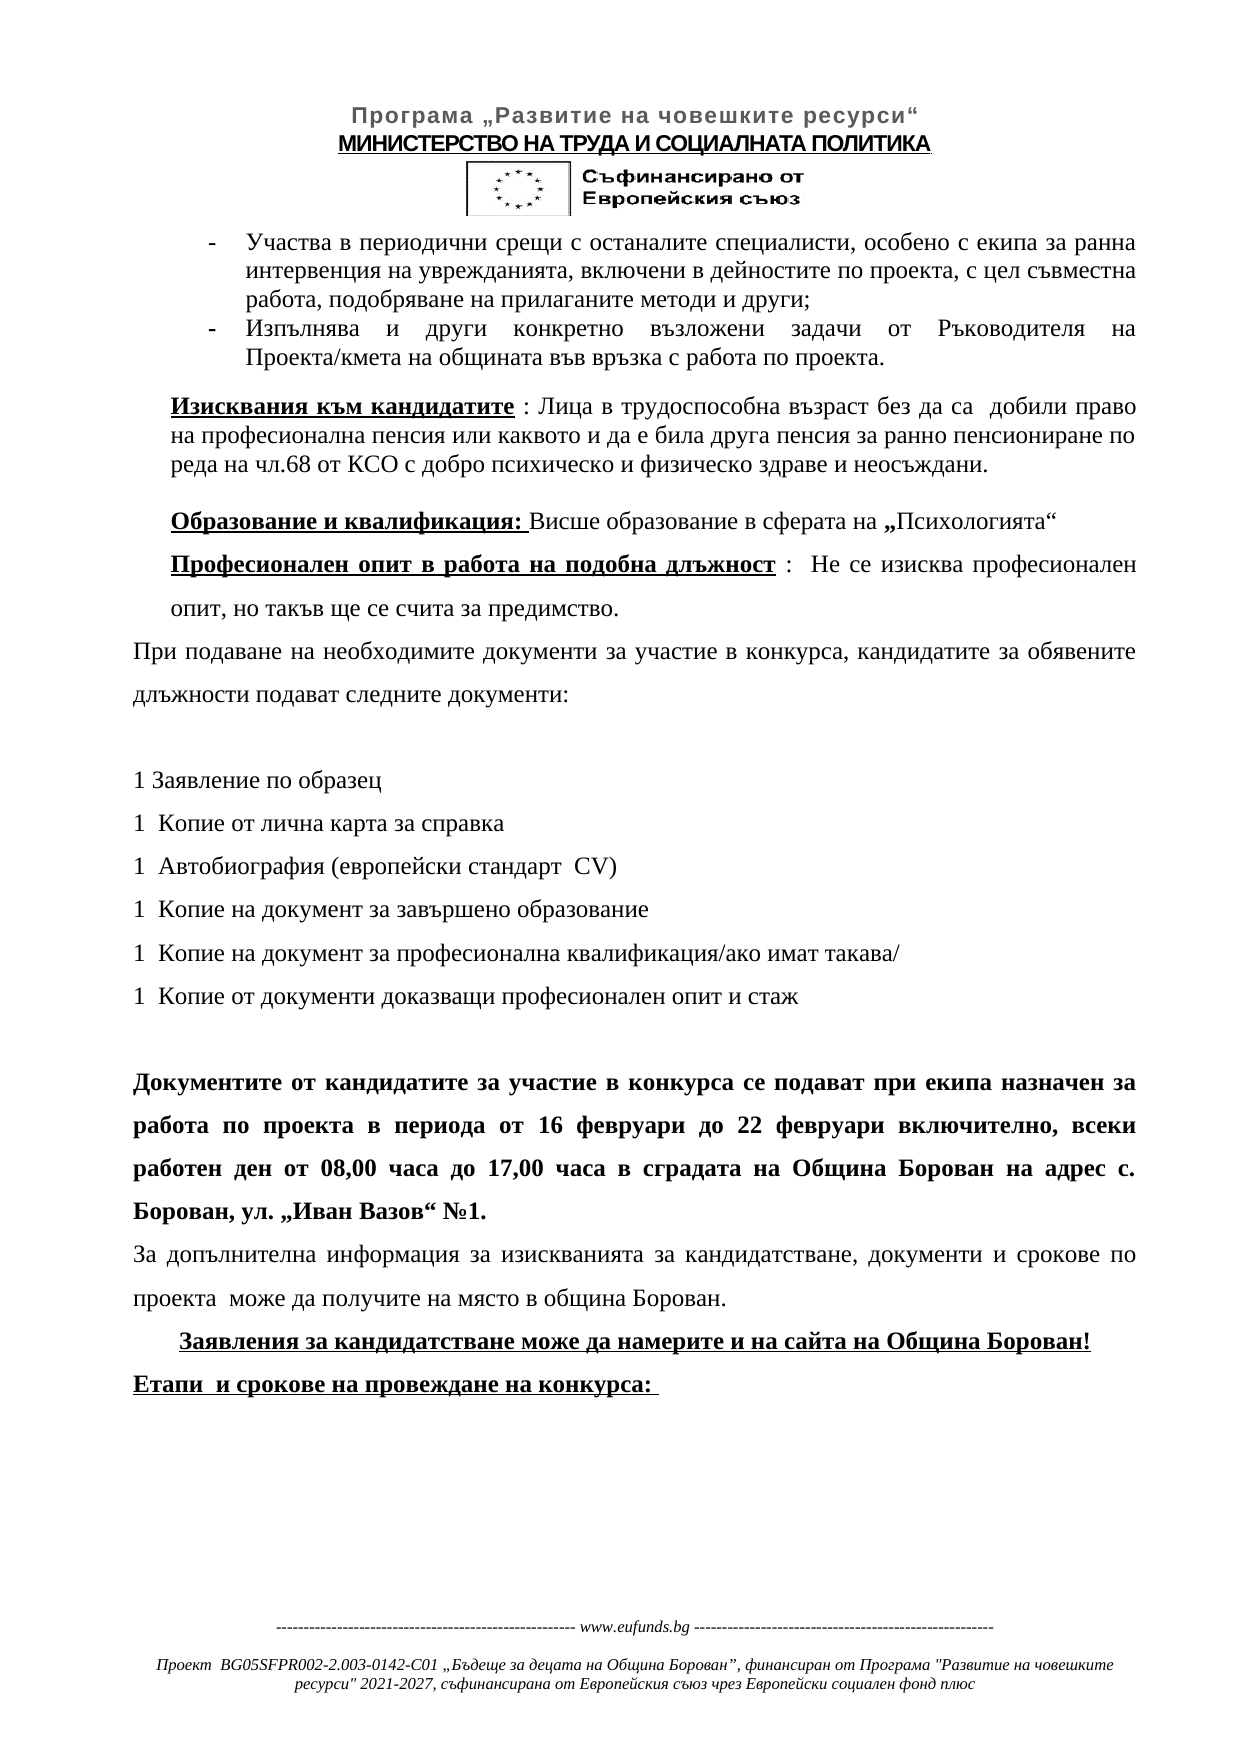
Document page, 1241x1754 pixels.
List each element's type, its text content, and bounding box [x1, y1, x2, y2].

text Документите от кандидатите за участие в конкурса се подават при екипа назначен за работа по проекта в периода от 16 февруари до 22 февруари включително, всеки работен ден от 08,00 часа до 17,00 часа в сградата на Община Борован на адрес с. Борован, ул. „Иван Вазов“ №1. [133, 1067, 1137, 1225]
text  Заявление по образец [133, 765, 1137, 794]
text  Копие от лична карта за справка [133, 808, 1137, 837]
text Образование и квалификация: Висше образование в сферата на „Психологията“ [133, 506, 1137, 535]
text  Копие на документ за завършено образование [133, 894, 1137, 923]
text Заявления за кандидатстване може да намерите и на сайта на Община Борован! [133, 1326, 1137, 1354]
text Етапи и срокове на провеждане на конкурса: [133, 1369, 1137, 1398]
text При подаване на необходимите документи за участие в конкурса, кандидатите за обявените длъжности подават следните документи: [133, 636, 1137, 708]
list Участва в периодични срещи с останалите специалисти, особено с екипа за ранна интервенция на уврежданията, включени в дейностите по проекта, с цел съвместна работа, подобряване на прилаганите методи и други; [208, 227, 1137, 313]
text Професионален опит в работа на подобна длъжност : Не се изисква професионален опит, но такъв ще се счита за предимство. [170, 549, 1137, 621]
text За допълнителна информация за изискванията за кандидатстване, документи и срокове по проекта може да получите на място в община Борован. [133, 1239, 1137, 1311]
list Изпълнява и други конкретно възложени задачи от Ръководителя на Проекта/кмета на общината във връзка с работа по проекта. [208, 313, 1137, 371]
picture [464, 159, 824, 216]
text  Копие на документ за професионална квалификация/ако имат такава/ [133, 938, 1137, 966]
text Изисквания към кандидатите : Лица в трудоспособна възраст без да са добили право на професионална пенсия или каквото и да е била друга пенсия за ранно пенсиониране по реда на чл.68 от КСО с добро психическо и физическо здраве и неосъждани. [170, 391, 1137, 478]
text  Автобиография (европейски стандарт CV) [133, 851, 1137, 880]
text  Копие от документи доказващи професионален опит и стаж [133, 981, 1137, 1009]
